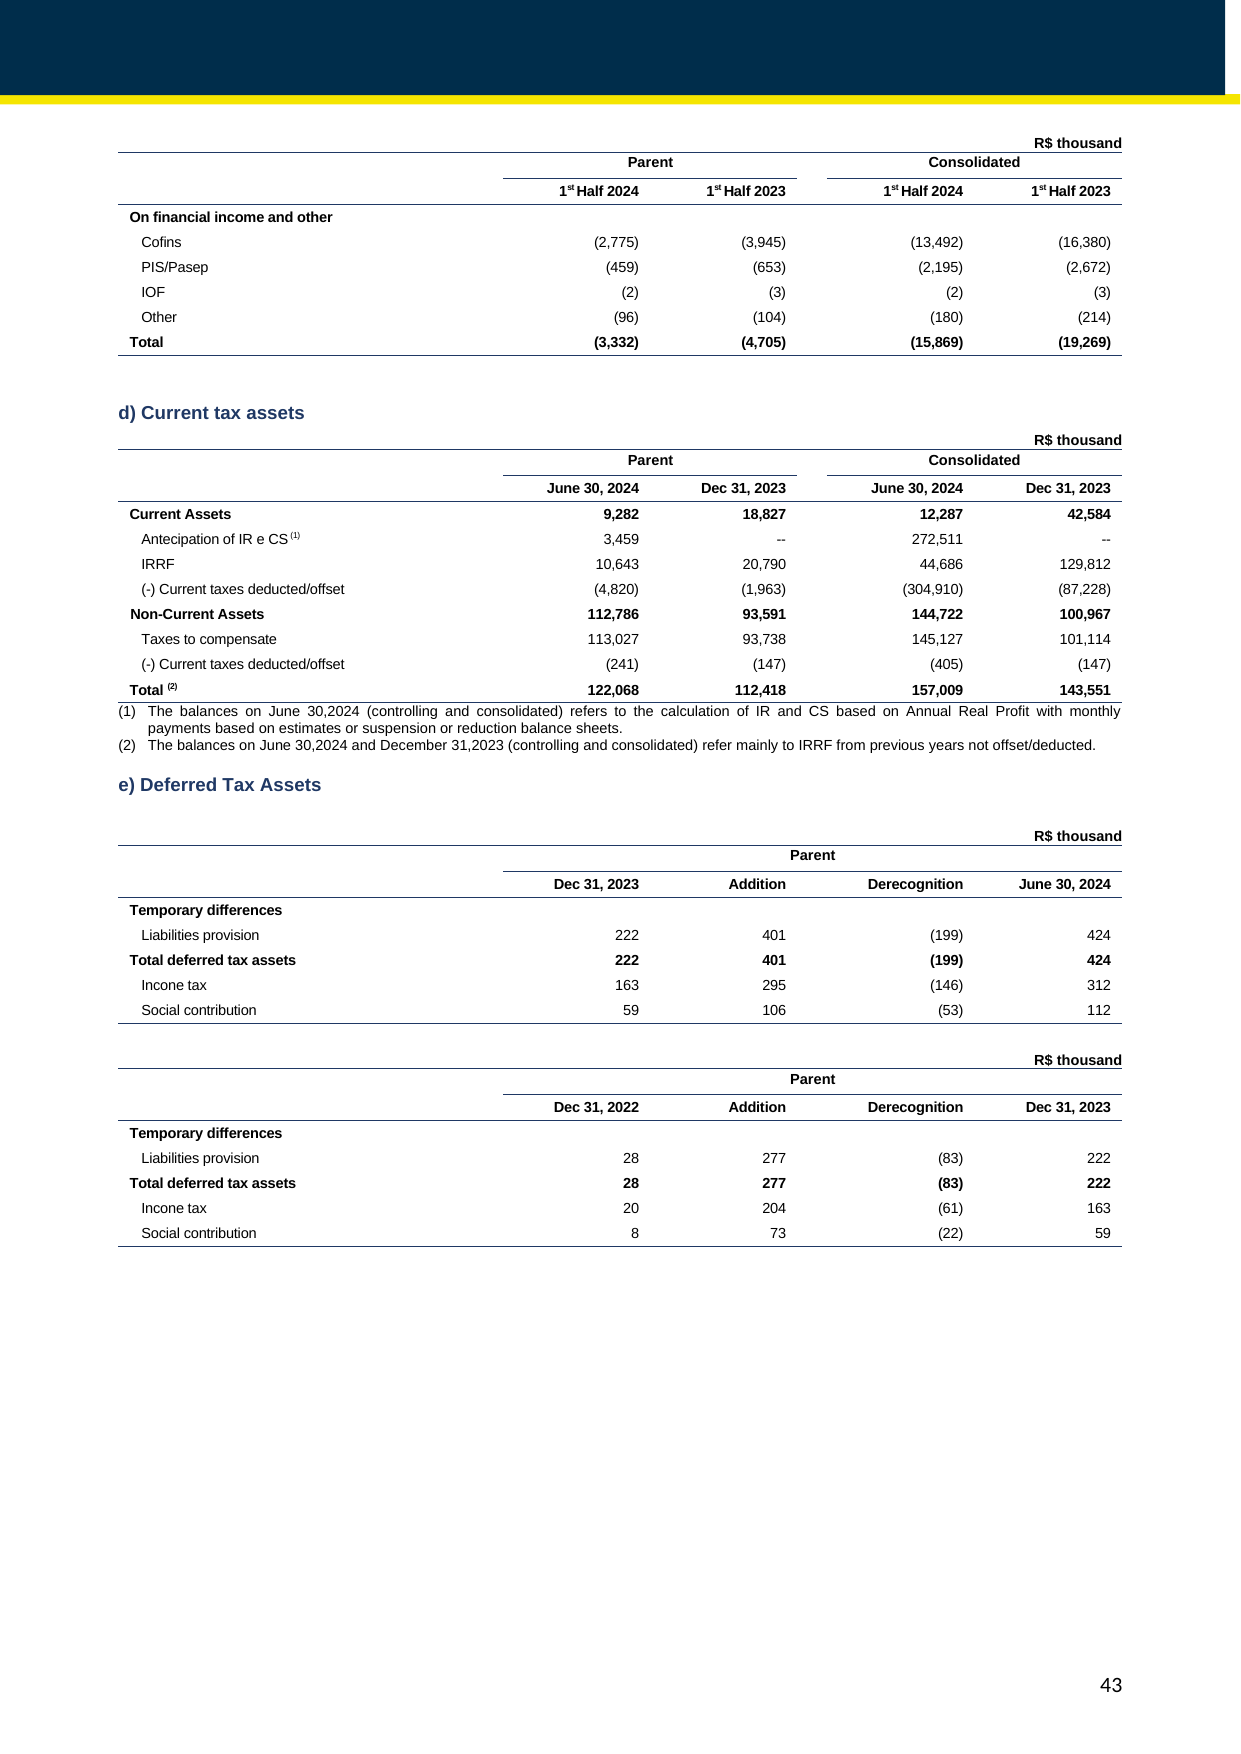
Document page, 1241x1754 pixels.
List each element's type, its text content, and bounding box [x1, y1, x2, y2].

text e) Deferred Tax Assets [118, 774, 1122, 795]
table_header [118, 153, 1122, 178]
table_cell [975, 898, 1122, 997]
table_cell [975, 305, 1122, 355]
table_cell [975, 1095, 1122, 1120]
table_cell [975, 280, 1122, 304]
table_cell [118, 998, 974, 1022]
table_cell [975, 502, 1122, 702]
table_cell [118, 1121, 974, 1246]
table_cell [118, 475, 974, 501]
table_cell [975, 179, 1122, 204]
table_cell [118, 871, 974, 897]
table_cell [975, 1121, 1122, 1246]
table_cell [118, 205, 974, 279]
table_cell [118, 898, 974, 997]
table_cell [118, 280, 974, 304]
text R$ thousand [118, 1051, 1122, 1068]
list The balances on June 30,2024 (controlling and consolidated) refers to the calculation of IR and CS based on Annual Real Profit with monthly payments based on estimates or suspension or reduction balance sheets. [118, 703, 1122, 736]
list The balances on June 30,2024 and December 31,2023 (controlling and consolidated) refer mainly to IRRF from previous years not offset/deducted. [118, 736, 1122, 753]
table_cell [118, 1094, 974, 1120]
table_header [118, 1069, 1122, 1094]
text d) Current tax assets [118, 402, 1122, 423]
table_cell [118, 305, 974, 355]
text R$ thousand [118, 828, 1122, 844]
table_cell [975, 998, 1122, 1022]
text R$ thousand [118, 135, 1122, 152]
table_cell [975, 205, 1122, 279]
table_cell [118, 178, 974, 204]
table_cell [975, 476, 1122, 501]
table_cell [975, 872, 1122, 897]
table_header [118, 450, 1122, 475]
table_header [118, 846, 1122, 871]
text R$ thousand [118, 432, 1122, 449]
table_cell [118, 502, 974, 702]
